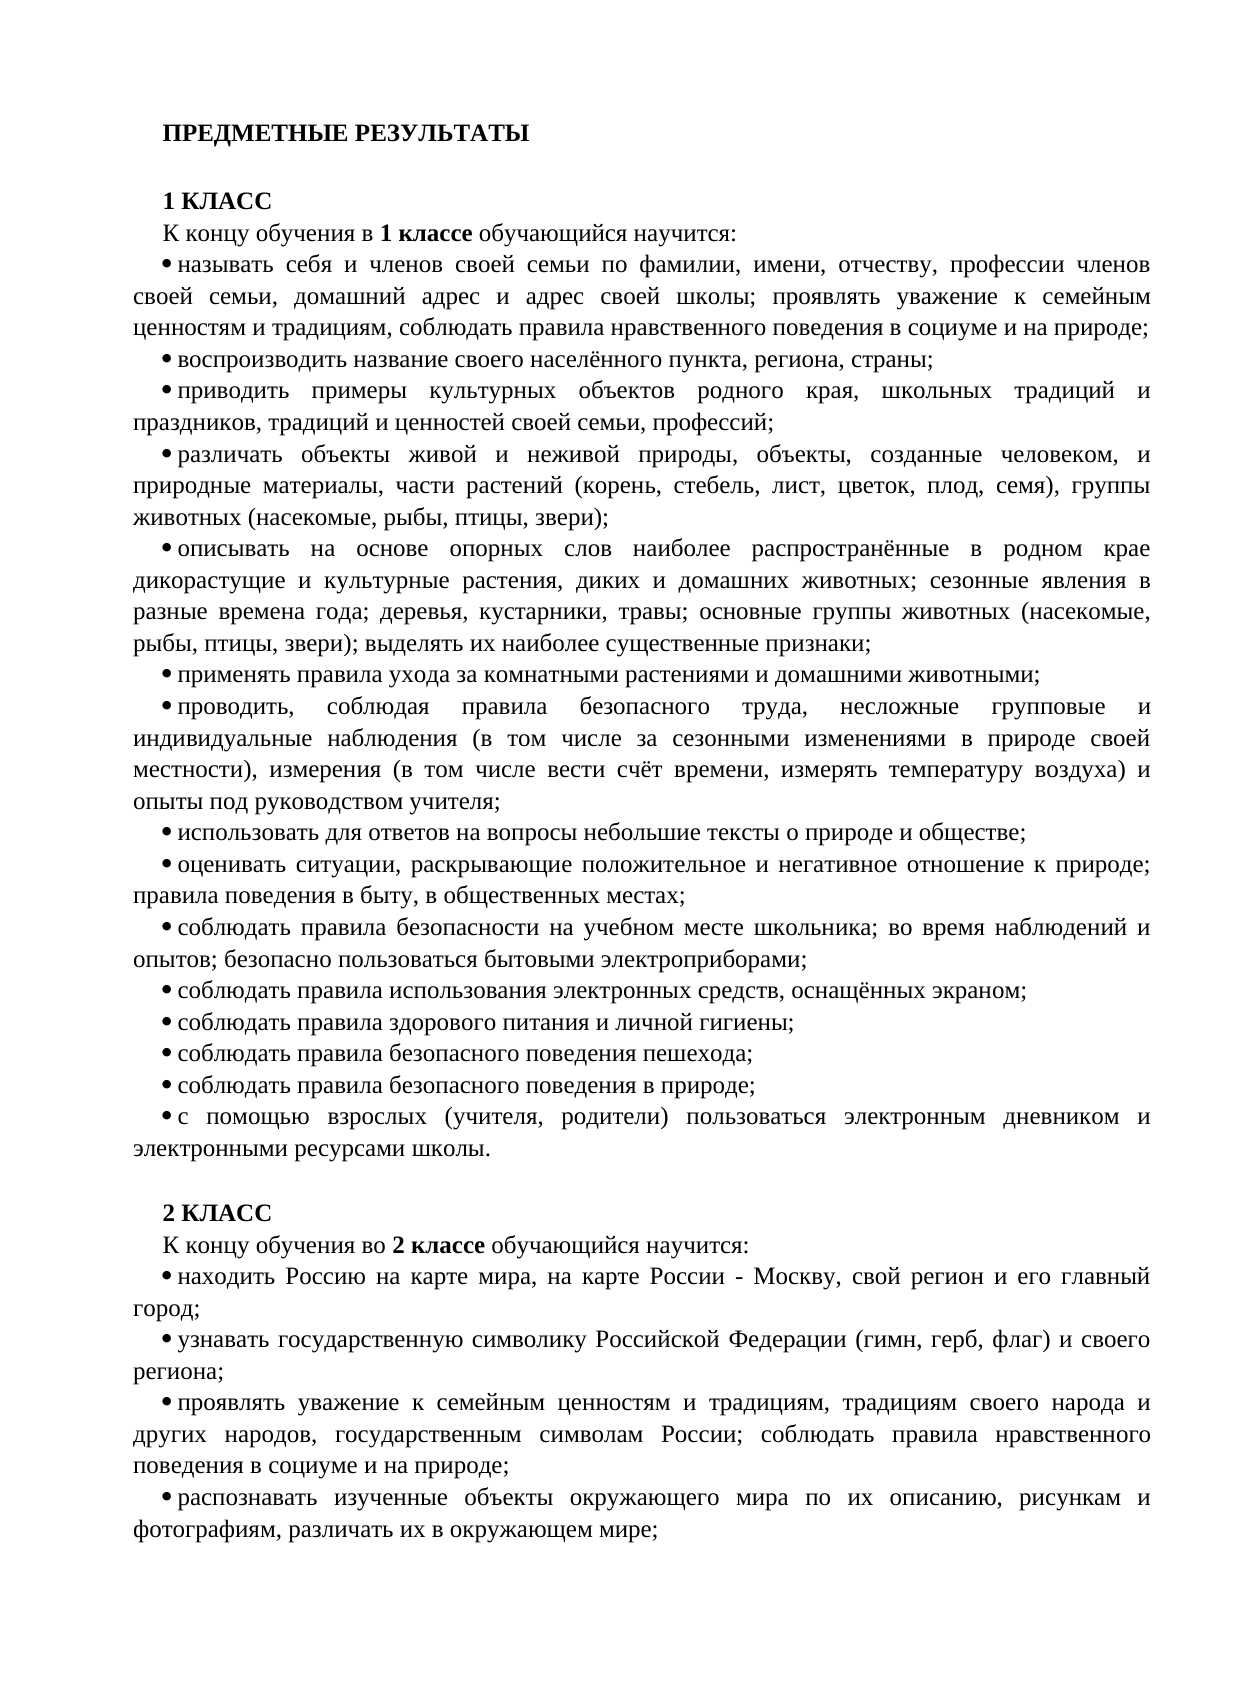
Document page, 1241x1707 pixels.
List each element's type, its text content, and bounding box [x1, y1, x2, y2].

list узнавать государственную символику Российской Федерации (гимн, герб, флаг) и своего региона; [133, 1324, 1152, 1385]
text К концу обучения в 1 классе обучающийся научится: [133, 218, 1152, 246]
list соблюдать правила безопасного поведения в природе; [133, 1070, 1152, 1099]
text К концу обучения во 2 классе обучающийся научится: [133, 1230, 1152, 1258]
text 1 КЛАСС [133, 186, 1152, 215]
list находить Россию на карте мира, на карте России - Москву, свой регион и его главный город; [133, 1261, 1152, 1322]
list описывать на основе опорных слов наиболее распространённые в родном крае дикорастущие и культурные растения, диких и домашних животных; сезонные явления в разные времена года; деревья, кустарники, травы; основные группы животных (насекомые, рыбы, птицы, звери); выделять их наиболее существенные признаки; [133, 533, 1152, 657]
list использовать для ответов на вопросы небольшие тексты о природе и обществе; [133, 817, 1152, 846]
list воспроизводить название своего населённого пункта, региона, страны; [133, 344, 1152, 373]
list оценивать ситуации, раскрывающие положительное и негативное отношение к природе; правила поведения в быту, в общественных местах; [133, 849, 1152, 909]
list различать объекты живой и неживой природы, объекты, созданные человеком, и природные материалы, части растений (корень, стебель, лист, цветок, плод, семя), группы животных (насекомые, рыбы, птицы, звери); [133, 439, 1152, 531]
list называть себя и членов своей семьи по фамилии, имени, отчеству, профессии членов своей семьи, домашний адрес и адрес своей школы; проявлять уважение к семейным ценностям и традициям, соблюдать правила нравственного поведения в социуме и на природе; [133, 249, 1152, 341]
list проявлять уважение к семейным ценностям и традициям, традициям своего народа и других народов, государственным символам России; соблюдать правила нравственного поведения в социуме и на природе; [133, 1387, 1152, 1479]
text 2 КЛАСС [133, 1198, 1152, 1227]
list распознавать изученные объекты окружающего мира по их описанию, рисункам и фотографиям, различать их в окружающем мире; [133, 1482, 1152, 1542]
list проводить, соблюдая правила безопасного труда, несложные групповые и индивидуальные наблюдения (в том числе за сезонными изменениями в природе своей местности), измерения (в том числе вести счёт времени, измерять температуру воздуха) и опыты под руководством учителя; [133, 691, 1152, 814]
list соблюдать правила здорового питания и личной гигиены; [133, 1007, 1152, 1036]
list соблюдать правила безопасного поведения пешехода; [133, 1038, 1152, 1067]
list приводить примеры культурных объектов родного края, школьных традиций и праздников, традиций и ценностей своей семьи, профессий; [133, 376, 1152, 436]
text ПРЕДМЕТНЫЕ РЕЗУЛЬТАТЫ [133, 118, 1152, 147]
list соблюдать правила безопасности на учебном месте школьника; во время наблюдений и опытов; безопасно пользоваться бытовыми электроприборами; [133, 912, 1152, 972]
list соблюдать правила использования электронных средств, оснащённых экраном; [133, 975, 1152, 1004]
list с помощью взрослых (учителя, родители) пользоваться электронным дневником и электронными ресурсами школы. [133, 1101, 1152, 1162]
list применять правила ухода за комнатными растениями и домашними животными; [133, 659, 1152, 688]
